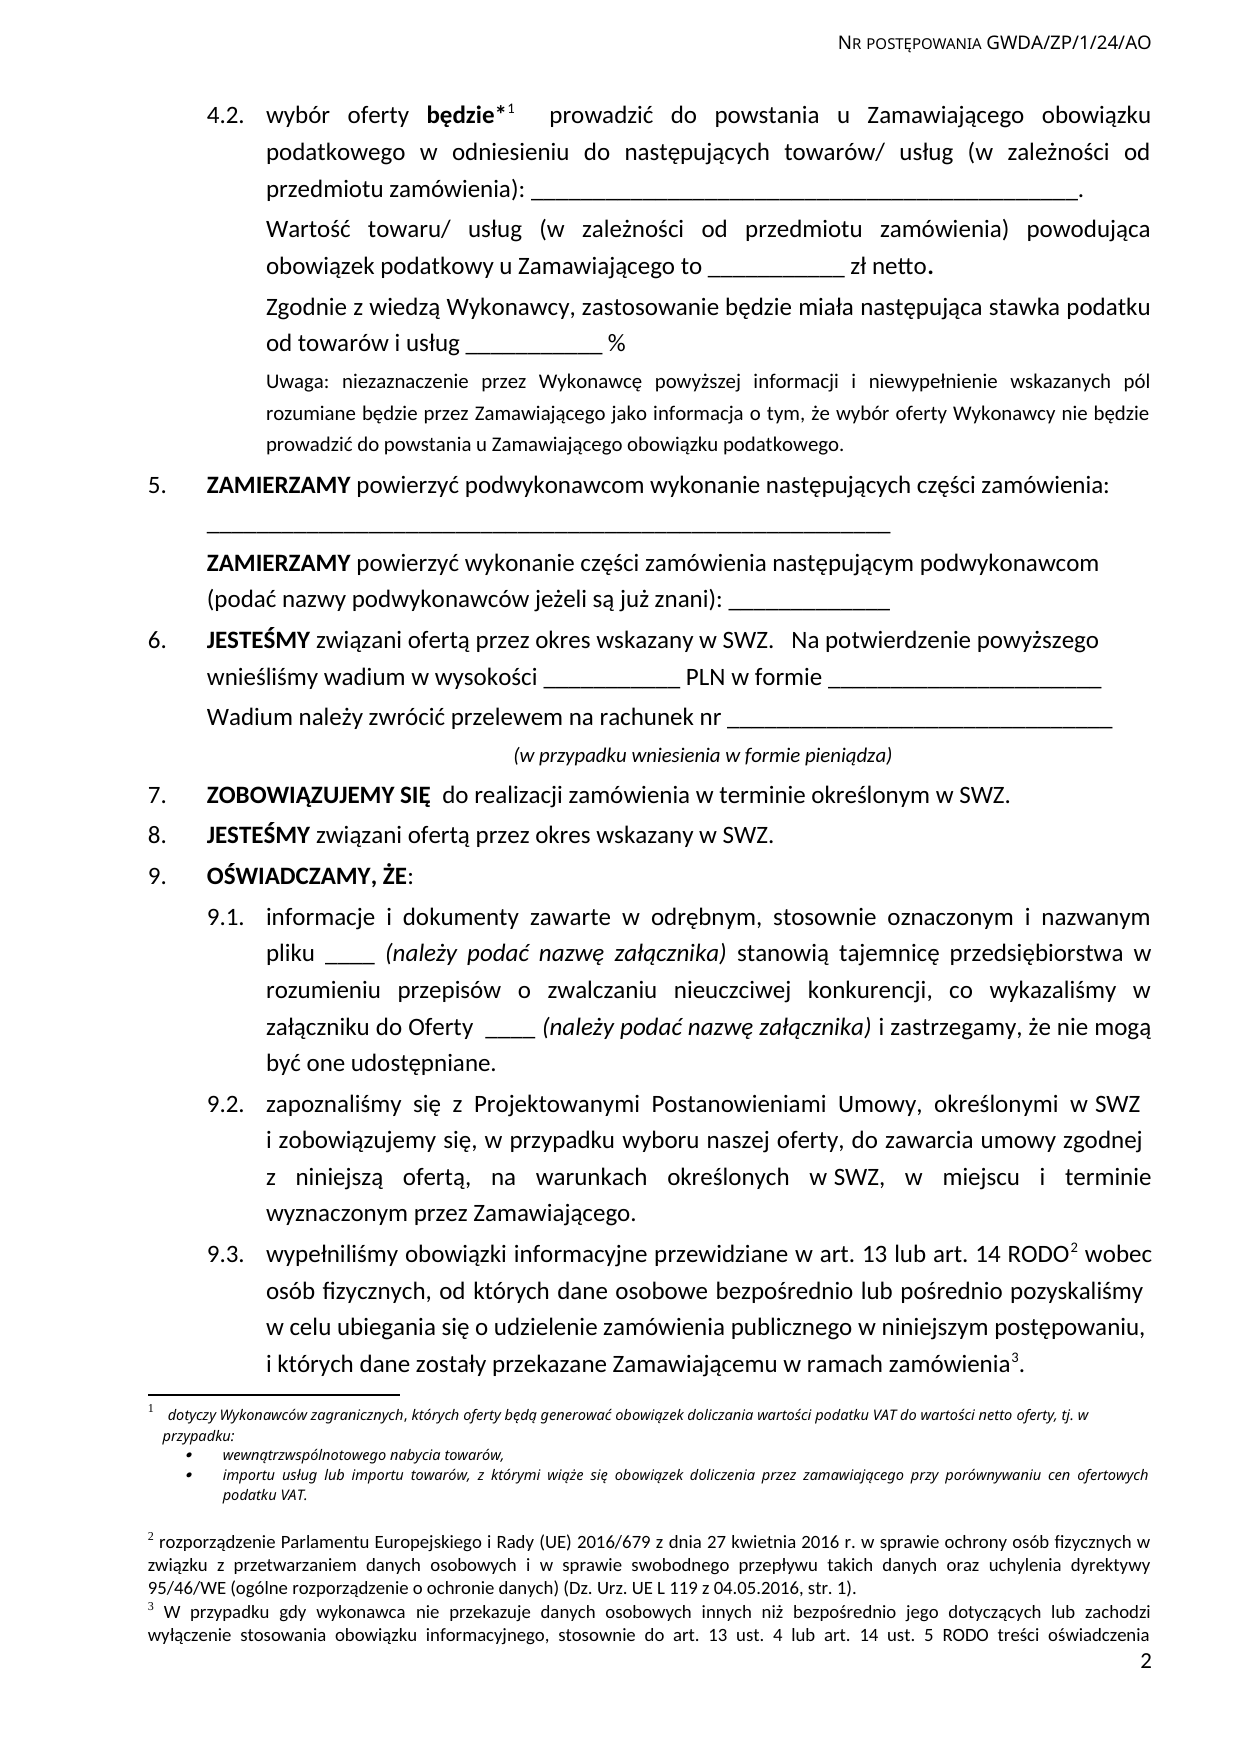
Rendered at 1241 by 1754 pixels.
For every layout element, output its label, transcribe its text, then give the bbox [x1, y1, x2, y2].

list wybór oferty będzie* prowadzić do powstania u Zamawiającego obowiązku podatkowego w odniesieniu do następujących towarów/ usług (w zależności od przedmiotu zamówienia): ____________________________________________. [207, 99, 1152, 203]
list zapoznaliśmy się z Projektowanymi Postanowieniami Umowy, określonymi w SWZ i zobowiązujemy się, w przypadku wyboru naszej oferty, do zawarcia umowy zgodnej z niniejszą ofertą, na warunkach określonych w SWZ, w miejscu i terminie wyznaczonym przez Zamawiającego. [207, 1088, 1152, 1228]
list Uwaga: niezaznaczenie przez Wykonawcę powyższej informacji i niewypełnienie wskazanych pól rozumiane będzie przez Zamawiającego jako informacja o tym, że wybór oferty Wykonawcy nie będzie prowadzić do powstania u Zamawiającego obowiązku podatkowego. [266, 368, 1152, 457]
list informacje i dokumenty zawarte w odrębnym, stosownie oznaczonym i nazwanym pliku ____ (należy podać nazwę załącznika) stanowią tajemnicę przedsiębiorstwa w rozumieniu przepisów o zwalczaniu nieuczciwej konkurencji, co wykazaliśmy w załączniku do Oferty ____ (należy podać nazwę załącznika) i zastrzegamy, że nie mogą być one udostępniane. [207, 901, 1152, 1078]
list OŚWIADCZAMY, ŻE: [148, 860, 1152, 891]
list JESTEŚMY związani ofertą przez okres wskazany w SWZ. Na potwierdzenie powyższego wnieśliśmy wadium w wysokości ___________ PLN w formie ______________________ [148, 624, 1152, 691]
list wypełniliśmy obowiązki informacyjne przewidziane w art. 13 lub art. 14 RODO wobec osób fizycznych, od których dane osobowe bezpośrednio lub pośrednio pozyskaliśmy w celu ubiegania się o udzielenie zamówienia publicznego w niniejszym postępowaniu, i których dane zostały przekazane Zamawiającemu w ramach zamówienia. [207, 1238, 1152, 1378]
text Zgodnie z wiedzą Wykonawcy, zastosowanie będzie miała następująca stawka podatku od towarów i usług ___________ % [266, 291, 1152, 358]
list ZAMIERZAMY powierzyć podwykonawcom wykonanie następujących części zamówienia: _______________________________________________________ [148, 469, 1152, 537]
text ZAMIERZAMY powierzyć wykonanie części zamówienia następującym podwykonawcom (podać nazwy podwykonawców jeżeli są już znani): _____________ [207, 547, 1152, 614]
text Wartość towaru/ usług (w zależności od przedmiotu zamówienia) powodująca obowiązek podatkowy u Zamawiającego to ___________ zł netto. [266, 213, 1152, 281]
list ZOBOWIĄZUJEMY SIĘ do realizacji zamówienia w terminie określonym w SWZ. [148, 779, 1152, 809]
text Wadium należy zwrócić przelewem na rachunek nr _______________________________ (w przypadku wniesienia w formie pieniądza) [207, 701, 1152, 768]
list JESTEŚMY związani ofertą przez okres wskazany w SWZ. [148, 819, 1152, 850]
